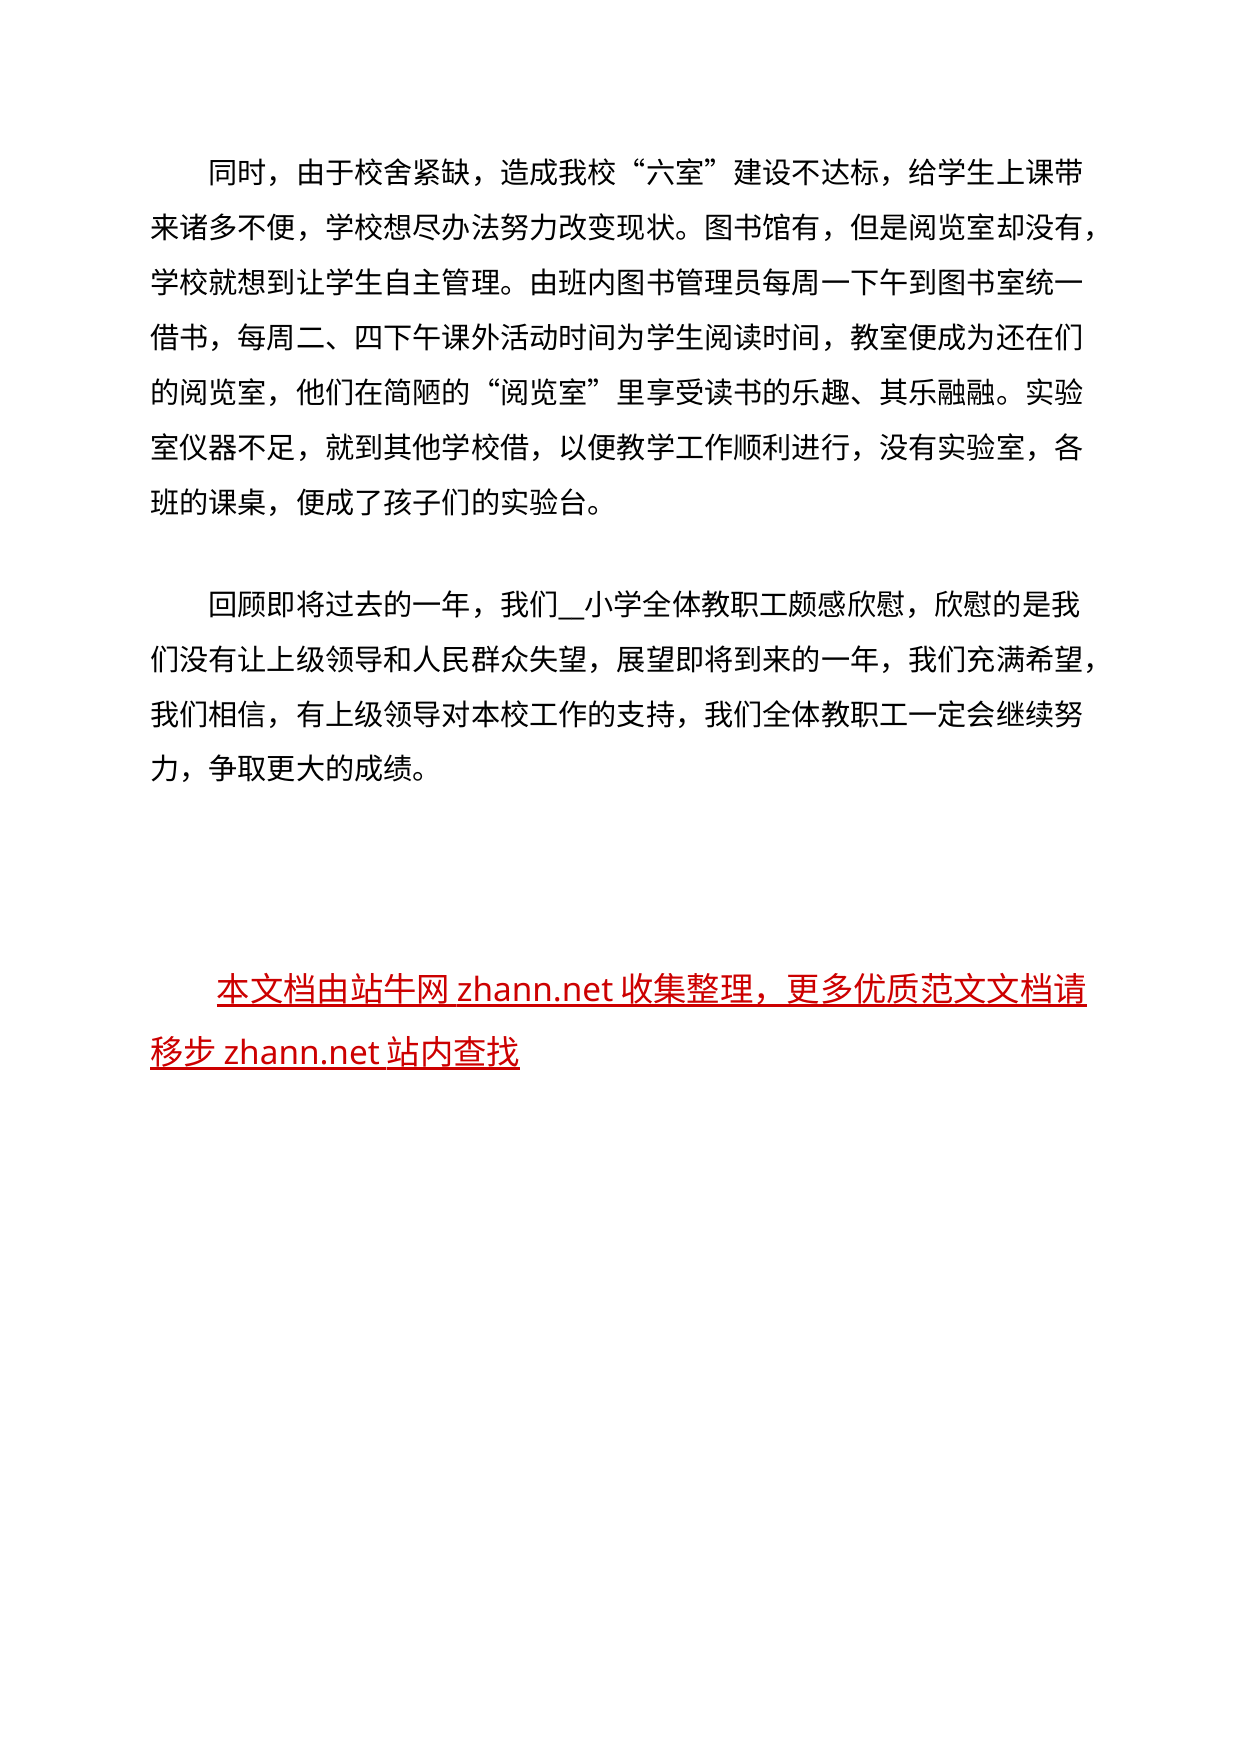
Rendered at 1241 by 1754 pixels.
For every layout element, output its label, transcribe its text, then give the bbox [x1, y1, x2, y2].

text 本文档由站牛网zhann.net收集整理，更多优质范文文档请移步zhann.net站内查找 [150, 963, 1090, 1074]
text 同时，由于校舍紧缺，造成我校“六室”建设不达标，给学生上课带来诸多不便，学校想尽办法努力改变现状。图书馆有，但是阅览室却没有，学校就想到让学生自主管理。由班内图书管理员每周一下午到图书室统一借书，每周二、四下午课外活动时间为学生阅读时间，教室便成为还在们的阅览室，他们在简陋的“阅览室”里享受读书的乐趣、其乐融融。实验室仪器不足，就到其他学校借，以便教学工作顺利进行，没有实验室，各班的课桌，便成了孩子们的实验台。 [150, 150, 1090, 522]
text 回顾即将过去的一年，我们__小学全体教职工颇感欣慰，欣慰的是我们没有让上级领导和人民群众失望，展望即将到来的一年，我们充满希望，我们相信，有上级领导对本校工作的支持，我们全体教职工一定会继续努力，争取更大的成绩。 [150, 581, 1090, 788]
